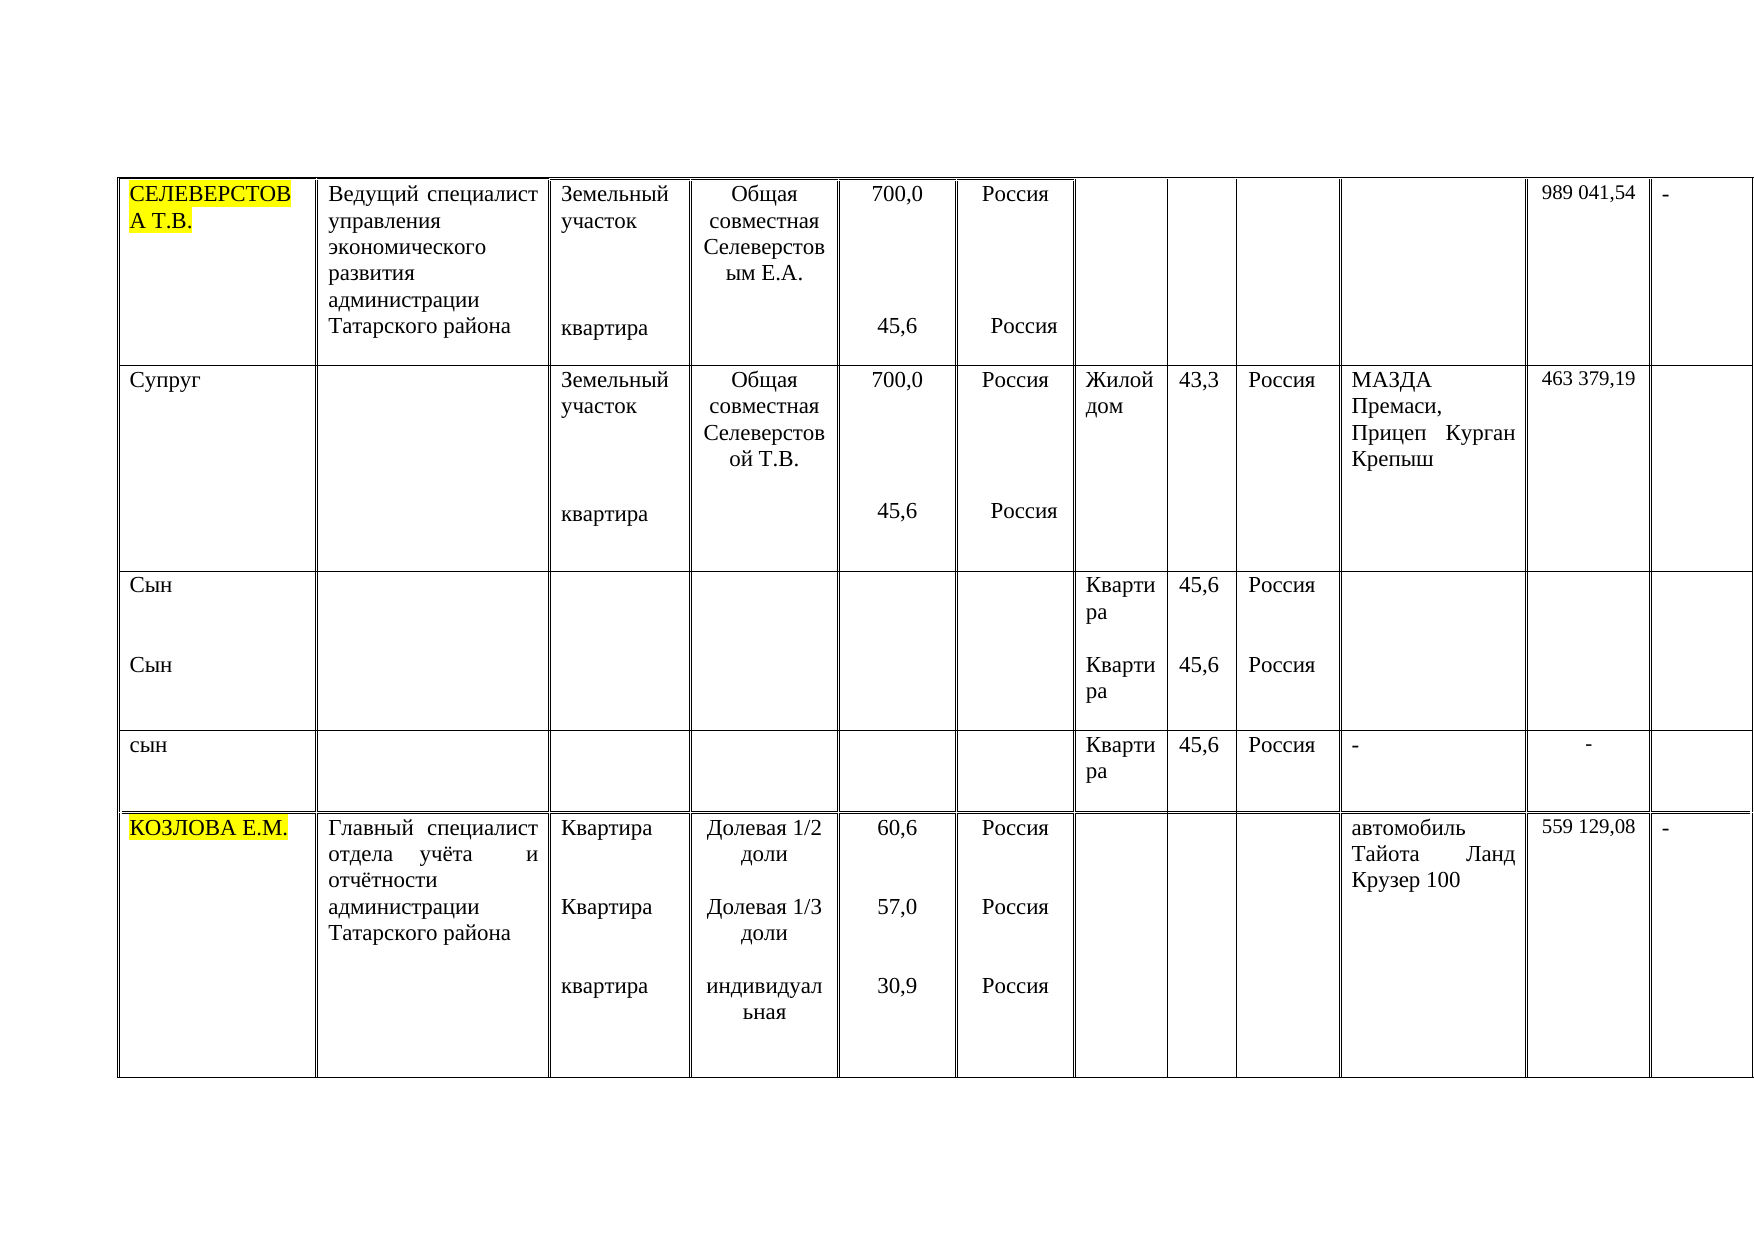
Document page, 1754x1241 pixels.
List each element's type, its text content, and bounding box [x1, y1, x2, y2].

table_cell Жилой дом [1076, 366, 1167, 571]
table_cell сын [120, 731, 315, 811]
table_cell [1168, 178, 1236, 365]
table_cell [958, 731, 1073, 811]
table_cell [840, 731, 955, 811]
table_cell [551, 572, 689, 730]
table_cell [958, 572, 1073, 730]
table_cell 700,0 45,6 [840, 180, 955, 365]
table_cell 700,0 45,6 [840, 366, 955, 571]
table_cell Россия [1237, 731, 1339, 811]
table_cell [551, 731, 689, 811]
table_cell Квартира [1076, 731, 1167, 811]
table_cell 43,3 [1168, 366, 1236, 571]
table_cell [318, 731, 548, 811]
table_cell [1652, 731, 1752, 811]
table_cell [318, 366, 548, 571]
table_cell [840, 572, 955, 730]
table_cell - [1528, 731, 1649, 811]
table_cell Сын Сын [120, 572, 315, 730]
table_cell [1237, 178, 1339, 365]
table_cell КОЗЛОВА Е.М. [120, 811, 315, 1077]
table_cell 45,6 45,6 [1168, 572, 1236, 730]
table_cell Квартира Квартира квартира [551, 814, 689, 1077]
table_cell [1342, 178, 1525, 365]
table_cell [1076, 178, 1167, 365]
table_cell [1237, 814, 1339, 1077]
table_cell - [1652, 178, 1752, 365]
table_cell СЕЛЕВЕРСТОВА Т.В. [120, 179, 315, 365]
table_cell [692, 731, 837, 811]
table_cell Главный специалист отдела учёта и отчётности администрации Татарского района [318, 814, 548, 1077]
table_cell Квартира Квартира [1076, 572, 1167, 730]
table_cell Долевая 1/2 доли Долевая 1/3 доли индивидуальная [692, 814, 837, 1077]
table_cell [1076, 814, 1167, 1077]
table_cell 463 379,19 [1528, 366, 1649, 571]
table_cell 45,6 [1168, 731, 1236, 811]
table_cell [1342, 572, 1525, 730]
table_cell Россия [1237, 366, 1339, 571]
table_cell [958, 814, 1073, 1077]
table_cell - [1652, 811, 1752, 1077]
table_cell Земельный участок квартира [551, 366, 689, 571]
table_cell [1168, 814, 1236, 1077]
table_cell Россия Россия [958, 180, 1073, 365]
table_cell [1528, 572, 1649, 730]
table_cell 989 041,54 [1528, 178, 1649, 365]
table_cell Земельный участок квартира [551, 180, 689, 365]
table_cell Супруг [120, 366, 315, 571]
table_cell [692, 572, 837, 730]
table_cell Россия Россия [1237, 572, 1339, 730]
table_cell - [1342, 731, 1525, 811]
table_cell Ведущий специалист управления экономического развития администрации Татарского района [318, 179, 548, 365]
table_cell Россия Россия [958, 366, 1073, 571]
table_cell 60,6 57,0 30,9 [840, 814, 955, 1077]
table_cell Общая совместная Селеверстовым Е.А. [692, 180, 837, 365]
table_cell 559 129,08 [1528, 814, 1649, 1077]
table_cell [318, 572, 548, 730]
table_cell автомобиль Тайота Ланд Крузер 100 [1342, 814, 1525, 1077]
table_cell Общая совместная Селеверстовой Т.В. [692, 366, 837, 571]
table_cell [1652, 366, 1752, 571]
table_cell [1652, 572, 1752, 730]
table_cell МАЗДА Премаси, Прицеп Курган Крепыш [1342, 366, 1525, 571]
